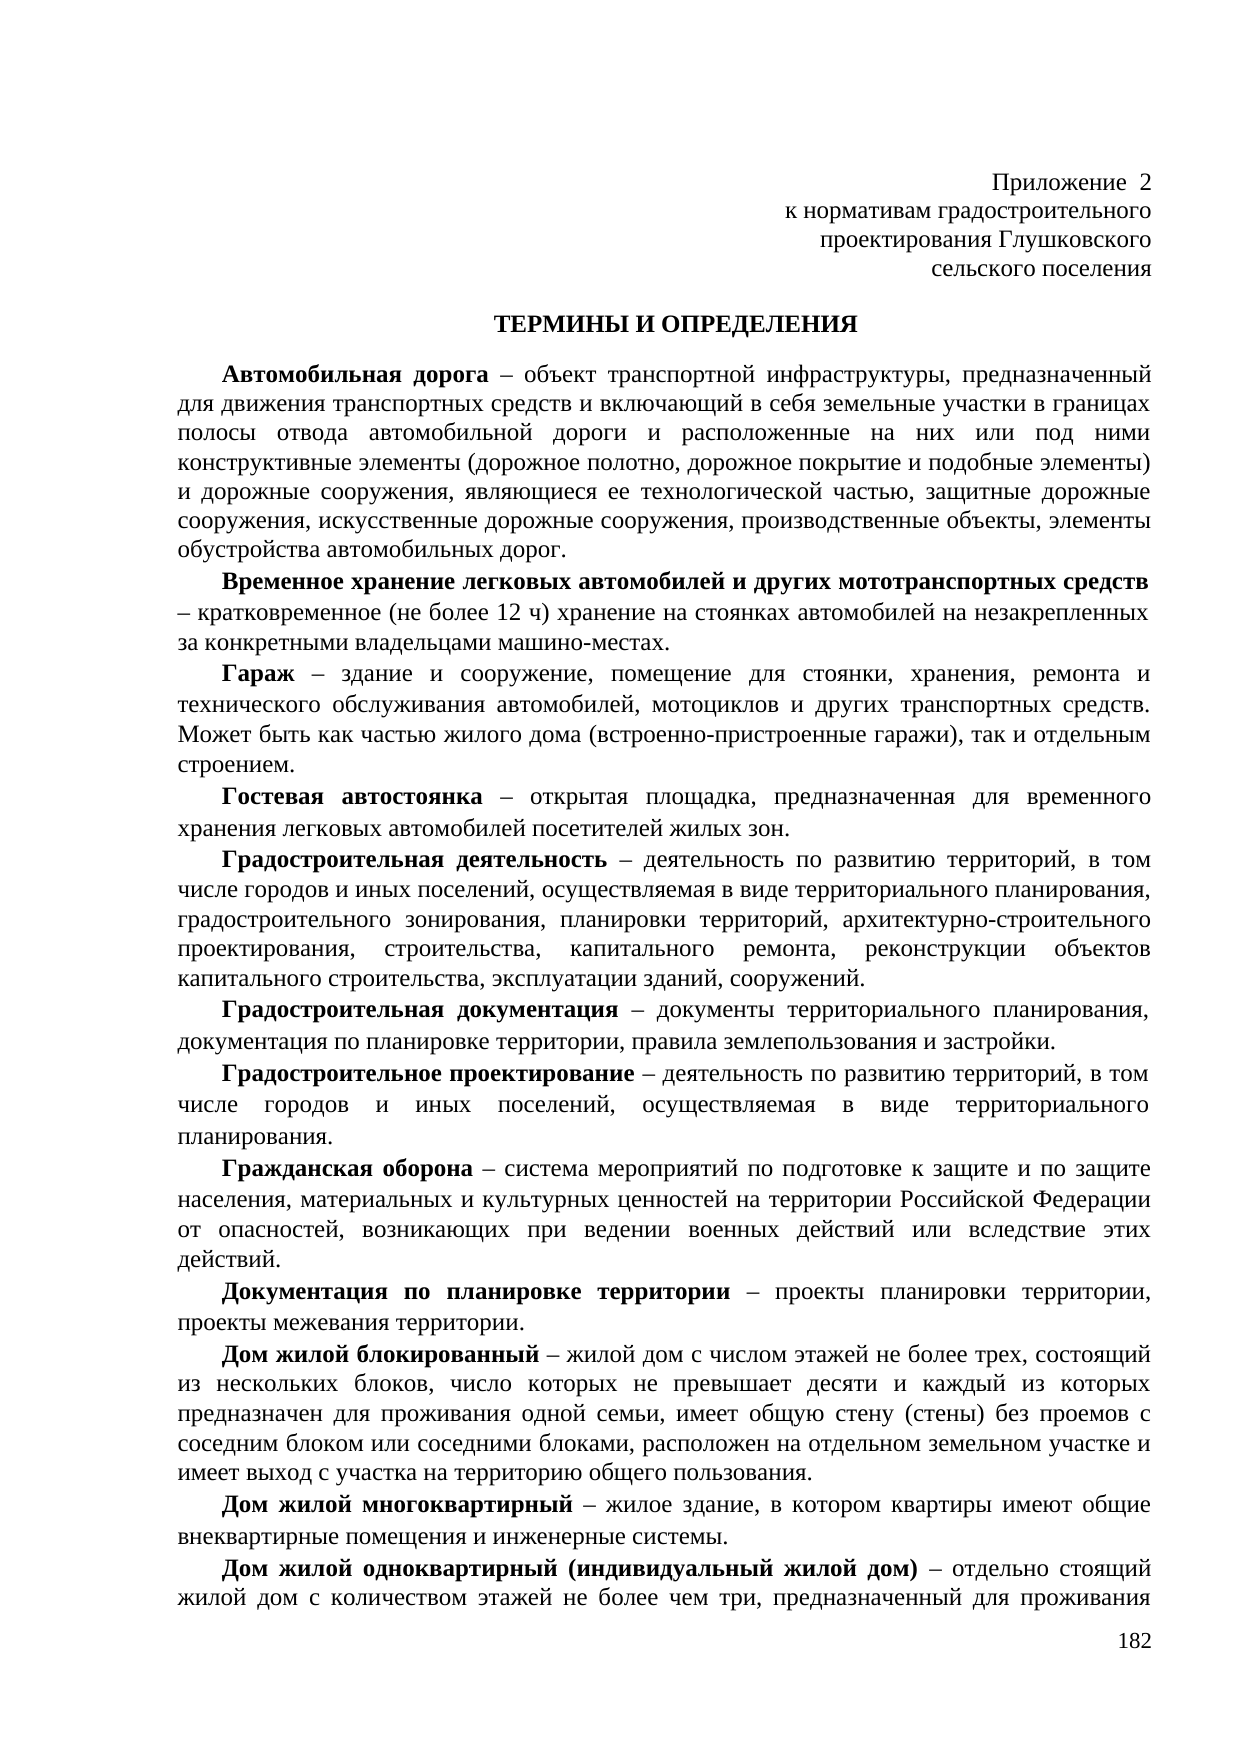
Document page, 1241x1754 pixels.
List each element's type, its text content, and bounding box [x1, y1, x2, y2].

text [177, 1553, 1152, 1611]
text Дом жилой блокированный – жилой дом с числом этажей не более трех, состоящий из нескольких блоков, число которых не превышает десяти и каждый из которых предназначен для проживания одной семьи, имеет общую стену (стены) без проемов с соседним блоком или соседними блоками, расположен на отдельном земельном участке и имеет выход с участка на территорию общего пользования. [177, 1339, 1152, 1486]
text сельского поселения [771, 253, 1152, 282]
text ТЕРМИНЫ И ОПРЕДЕЛЕНИЯ [177, 309, 1174, 338]
text Документация по планировке территории – проекты планировки территории, проекты межевания территории. [177, 1276, 1152, 1336]
text к нормативам градостроительного [771, 195, 1152, 224]
text Градостроительная деятельность – деятельность по развитию территорий, в том числе городов и иных поселений, осуществляемая в виде территориального планирования, градостроительного зонирования, планировки территорий, архитектурно-строительного проектирования, строительства, капитального ремонта, реконструкции объектов капитального строительства, эксплуатации зданий, сооружений. [177, 844, 1152, 992]
text Градостроительная документация – документы территориального планирования, документация по планировке территории, правила землепользования и застройки. [177, 994, 1149, 1055]
text Приложение 2 [771, 167, 1152, 195]
text проектирования Глушковского [771, 224, 1152, 253]
text Гражданская оборона – система мероприятий по подготовке к защите и по защите населения, материальных и культурных ценностей на территории Российской Федерации от опасностей, возникающих при ведении военных действий или вследствие этих действий. [177, 1153, 1152, 1273]
text Градостроительное проектирование – деятельность по развитию территорий, в том числе городов и иных поселений, осуществляемая в виде территориального планирования. [177, 1058, 1149, 1150]
text Гараж – здание и сооружение, помещение для стоянки, хранения, ремонта и технического обслуживания автомобилей, мотоциклов и других транспортных средств. Может быть как частью жилого дома (встроенно-пристроенные гаражи), так и отдельным строением. [177, 658, 1152, 778]
text Автомобильная дорога – объект транспортной инфраструктуры, предназначенный для движения транспортных средств и включающий в себя земельные участки в границах полосы отвода автомобильной дороги и расположенные на них или под ними конструктивные элементы (дорожное полотно, дорожное покрытие и подобные элементы) и дорожные сооружения, являющиеся ее технологической частью, защитные дорожные сооружения, искусственные дорожные сооружения, производственные объекты, элементы обустройства автомобильных дорог. [177, 359, 1152, 563]
text Гостевая автостоянка – открытая площадка, предназначенная для временного хранения легковых автомобилей посетителей жилых зон. [177, 781, 1152, 841]
text Временное хранение легковых автомобилей и других мототранспортных средств – кратковременное (не более 12 ч) хранение на стоянках автомобилей на незакрепленных за конкретными владельцами машино-местах. [177, 566, 1149, 656]
text Дом жилой многоквартирный – жилое здание, в котором квартиры имеют общие внеквартирные помещения и инженерные системы. [177, 1489, 1152, 1549]
